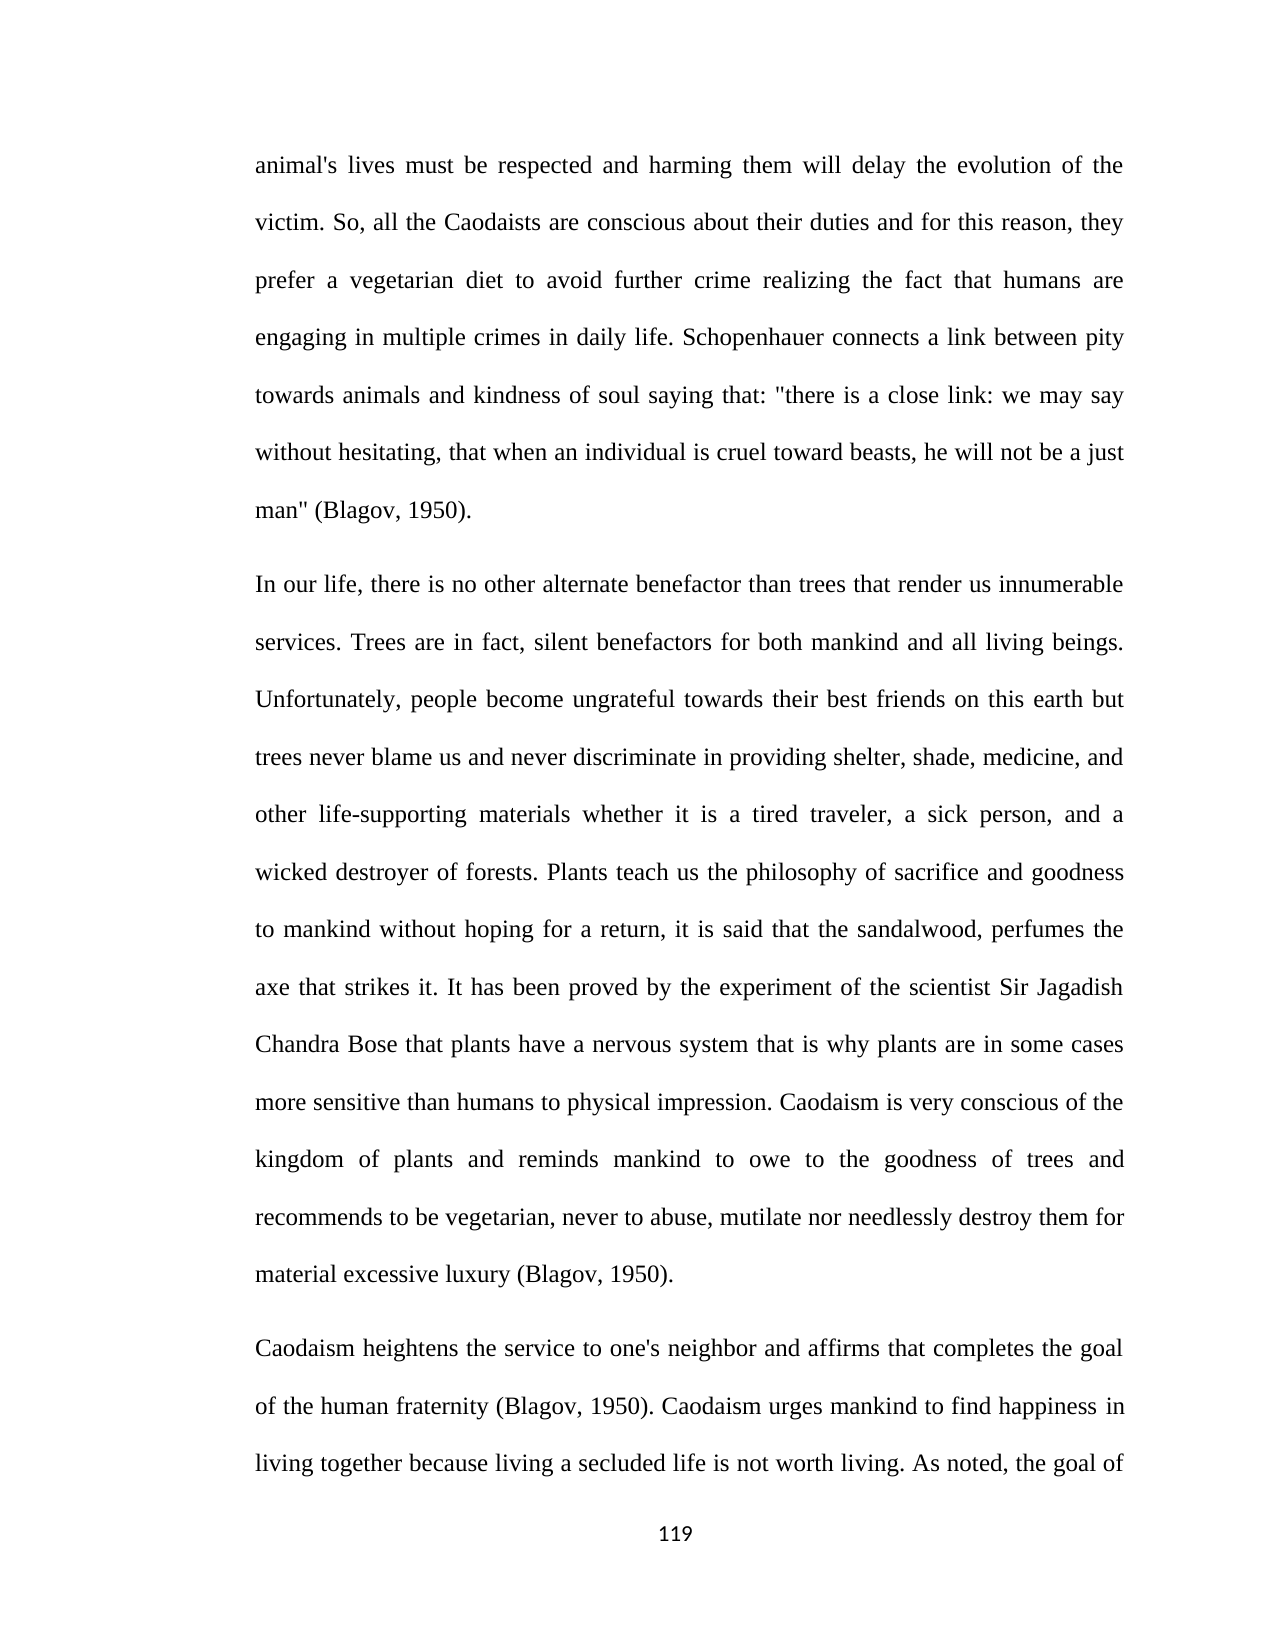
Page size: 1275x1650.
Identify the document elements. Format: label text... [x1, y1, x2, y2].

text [255, 1333, 1125, 1477]
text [255, 150, 1125, 524]
text In our life, there is no other alternate benefactor than trees that render us innumerable services. Trees are in fact, silent benefactors for both mankind and all living beings. Unfortunately, people become ungrateful towards their best friends on this earth but trees never blame us and never discriminate in providing shelter, shade, medicine, and other life-supporting materials whether it is a tired traveler, a sick person, and a wicked destroyer of forests. Plants teach us the philosophy of sacrifice and goodness to mankind without hoping for a return, it is said that the sandalwood, perfumes the axe that strikes it. It has been proved by the experiment of the scientist Sir Jagadish Chandra Bose that plants have a nervous system that is why plants are in some cases more sensitive than humans to physical impression. Caodaism is very conscious of the kingdom of plants and reminds mankind to owe to the goodness of trees and recommends to be vegetarian, never to abuse, mutilate nor needlessly destroy them for material excessive luxury (Blagov, 1950). [255, 569, 1125, 1288]
